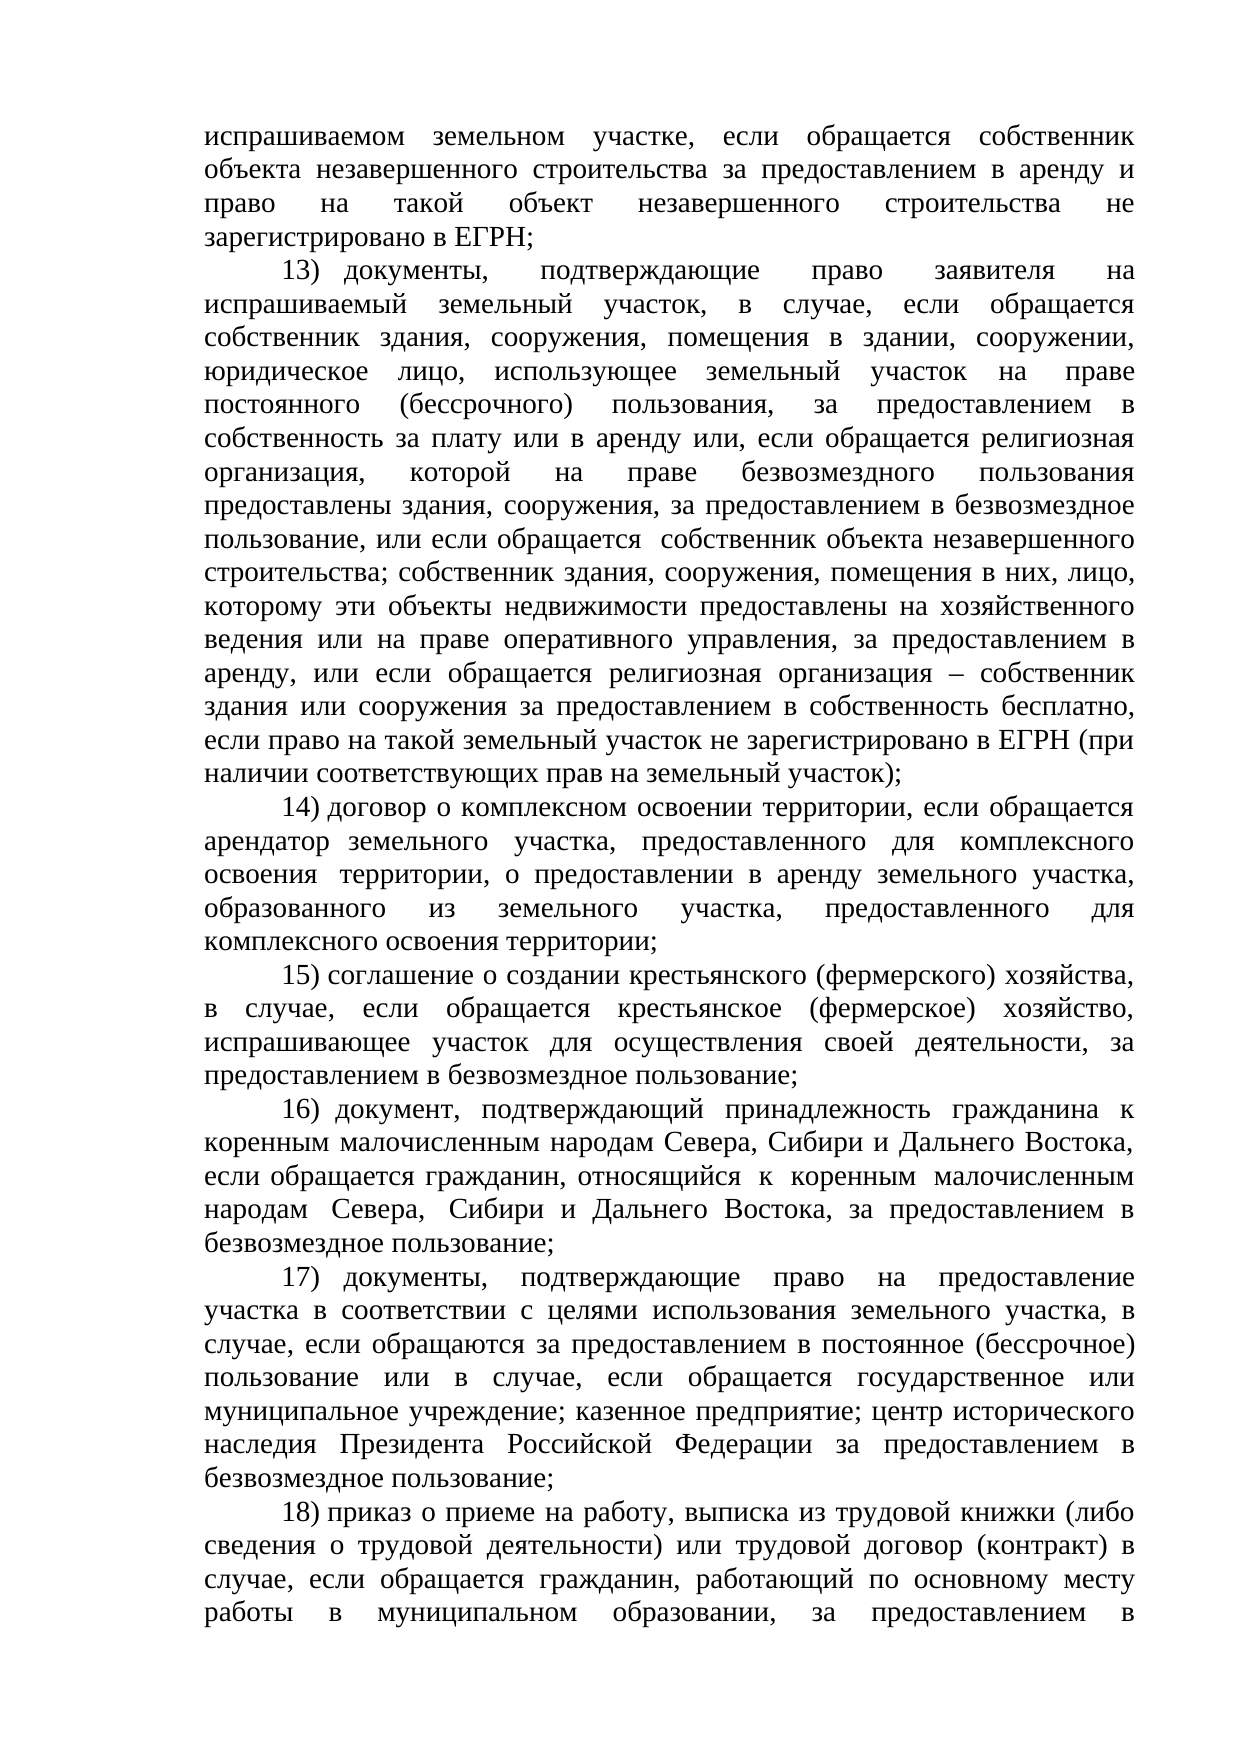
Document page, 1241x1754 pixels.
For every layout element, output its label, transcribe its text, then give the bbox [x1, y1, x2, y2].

list документ, подтверждающий принадлежность гражданина к коренным малочисленным народам Севера, Сибири и Дальнего Востока, если обращается гражданин, относящийся к коренным малочисленным народам Севера, Сибири и Дальнего Востока, за предоставлением в безвозмездное пользование; [204, 1091, 1134, 1259]
list договор о комплексном освоении территории, если обращается арендатор земельного участка, предоставленного для комплексного освоения территории, о предоставлении в аренду земельного участка, образованного из земельного участка, предоставленного для комплексного освоения территории; [204, 789, 1134, 957]
list документы, подтверждающие право заявителя на испрашиваемый земельный участок, в случае, если обращается собственник здания, сооружения, помещения в здании, сооружении, юридическое лицо, использующее земельный участок на праве постоянного (бессрочного) пользования, за предоставлением в собственность за плату или в аренду или, если обращается религиозная организация, которой на праве безвозмездного пользования предоставлены здания, сооружения, за предоставлением в безвозмездное пользование, или если обращается собственник объекта незавершенного строительства; собственник здания, сооружения, помещения в них, лицо, которому эти объекты недвижимости предоставлены на хозяйственного ведения или на праве оперативного управления, за предоставлением в аренду, или если обращается религиозная организация – собственник здания или сооружения за предоставлением в собственность бесплатно, если право на такой земельный участок не зарегистрировано в ЕГРН (при наличии соответствующих прав на земельный участок); [204, 252, 1135, 789]
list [204, 1494, 1135, 1628]
list соглашение о создании крестьянского (фермерского) хозяйства, в случае, если обращается крестьянское (фермерское) хозяйство, испрашивающее участок для осуществления своей деятельности, за предоставлением в безвозмездное пользование; [204, 957, 1134, 1091]
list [204, 118, 1134, 252]
list документы, подтверждающие право на предоставление участка в соответствии с целями использования земельного участка, в случае, если обращаются за предоставлением в постоянное (бессрочное) пользование или в случае, если обращается государственное или муниципальное учреждение; казенное предприятие; центр исторического наследия Президента Российской Федерации за предоставлением в безвозмездное пользование; [204, 1259, 1135, 1494]
